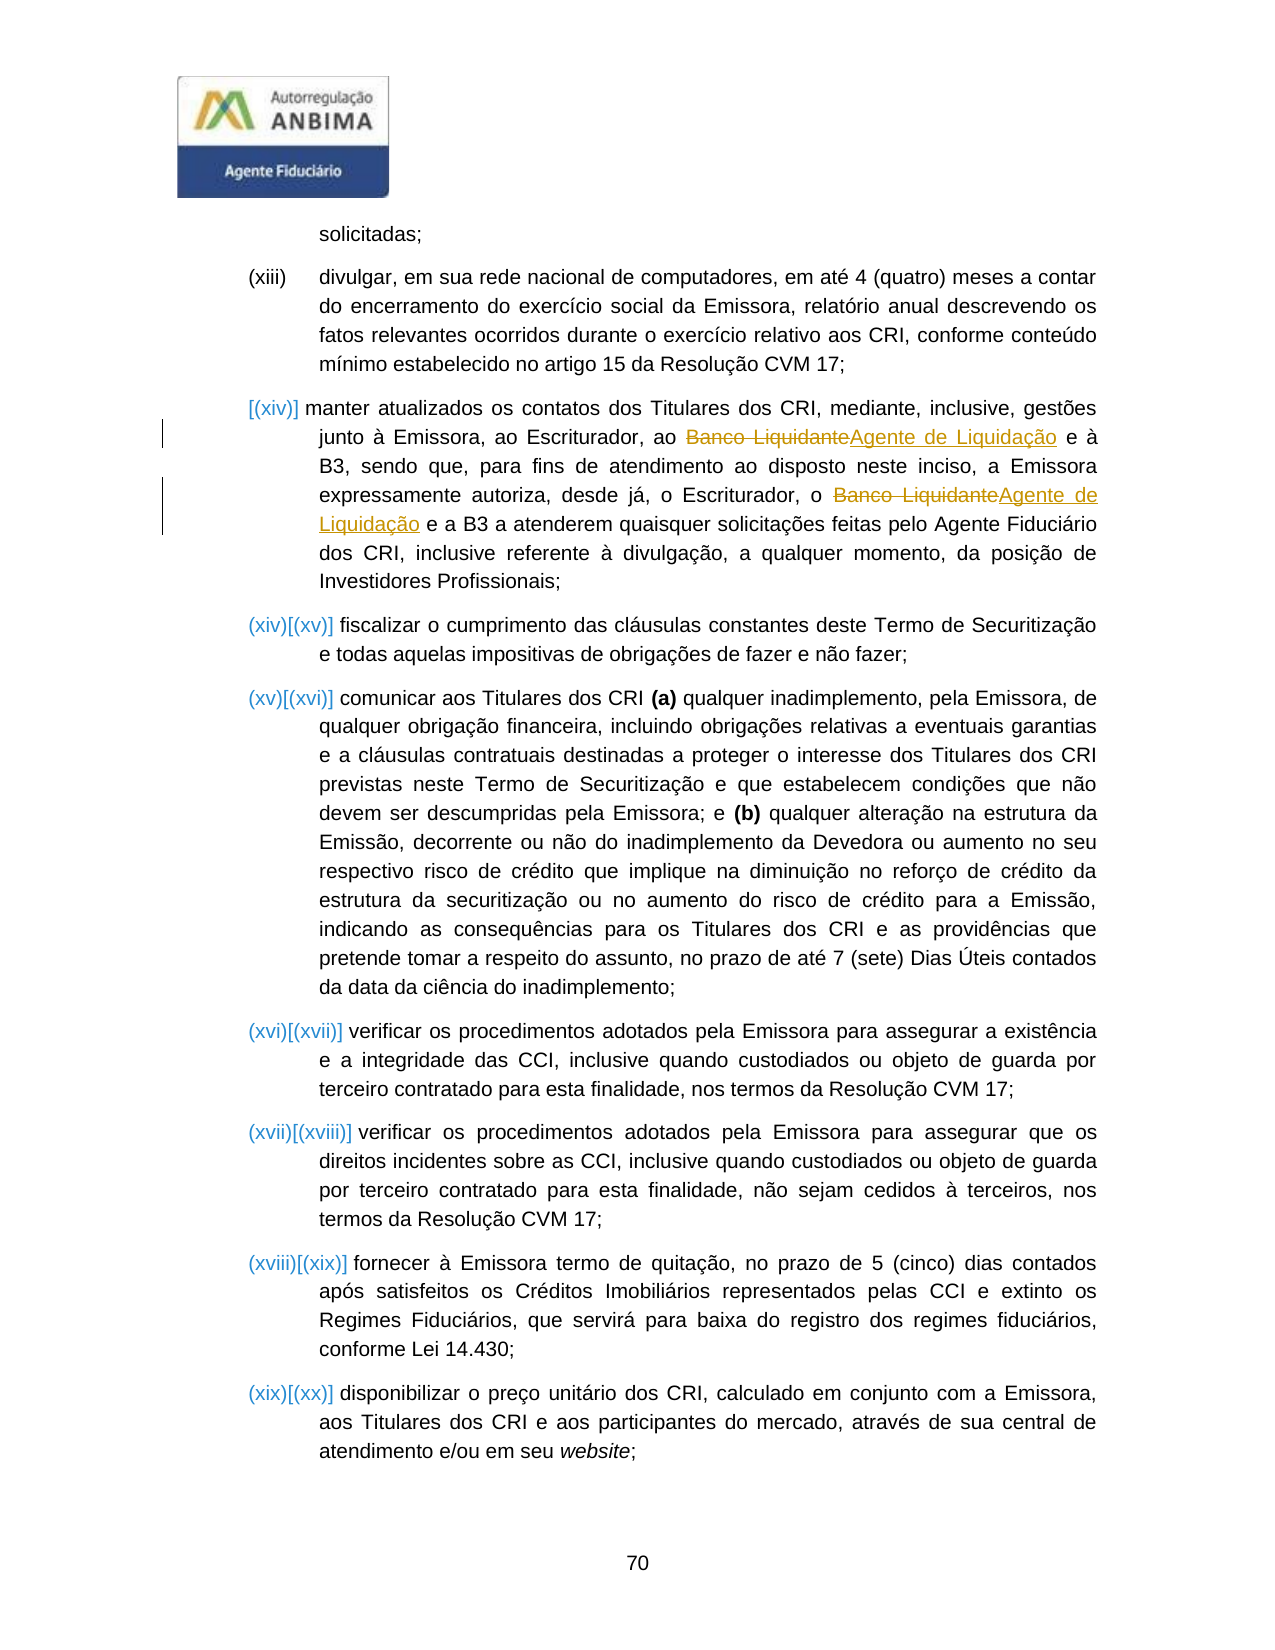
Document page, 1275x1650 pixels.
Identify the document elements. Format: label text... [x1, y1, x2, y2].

text verificar os procedimentos adotados pela Emissora para assegurar a existência e a integridade das CCI, inclusive quando custodiados ou objeto de guarda por terceiro contratado para esta finalidade, nos termos da Resolução CVM 17; [248, 1018, 1098, 1100]
text comparecer à Assembleia Geral a fim de prestar as informações que lhe forem solicitadas; [248, 222, 1098, 246]
text fiscalizar o cumprimento das cláusulas constantes deste Termo de Securitização e todas aquelas impositivas de obrigações de fazer e não fazer; [248, 613, 1098, 666]
picture [177, 76, 390, 198]
text manter atualizados os contatos dos Titulares dos CRI, mediante, inclusive, gestões junto à Emissora, ao Escriturador, ao e à B3, sendo que, para fins de atendimento ao disposto neste inciso, a Emissora expressamente autoriza, desde já, o Escriturador, o e a B3 a atenderem quaisquer solicitações feitas pelo Agente Fiduciário dos CRI, inclusive referente à divulgação, a qualquer momento, da posição de Investidores Profissionais; [248, 396, 1098, 593]
text divulgar, em sua rede nacional de computadores, em até 4 (quatro) meses a contar do encerramento do exercício social da Emissora, relatório anual descrevendo os fatos relevantes ocorridos durante o exercício relativo aos CRI, conforme conteúdo mínimo estabelecido no artigo 15 da Resolução CVM 17; [248, 265, 1098, 376]
text comunicar aos Titulares dos CRI (a) qualquer inadimplemento, pela Emissora, de qualquer obrigação financeira, incluindo obrigações relativas a eventuais garantias e a cláusulas contratuais destinadas a proteger o interesse dos Titulares dos CRI previstas neste Termo de Securitização e que estabelecem condições que não devem ser descumpridas pela Emissora; e (b) qualquer alteração na estrutura da Emissão, decorrente ou não do inadimplemento da Devedora ou aumento no seu respectivo risco de crédito que implique na diminuição no reforço de crédito da estrutura da securitização ou no aumento do risco de crédito para a Emissão, indicando as consequências para os Titulares dos CRI e as providências que pretende tomar a respeito do assunto, no prazo de até 7 (sete) Dias Úteis contados da data da ciência do inadimplemento; [248, 685, 1098, 999]
text verificar os procedimentos adotados pela Emissora para assegurar que os direitos incidentes sobre as CCI, inclusive quando custodiados ou objeto de guarda por terceiro contratado para esta finalidade, não sejam cedidos à terceiros, nos termos da Resolução CVM 17; [248, 1120, 1098, 1231]
text disponibilizar o preço unitário dos CRI, calculado em conjunto com a Emissora, aos Titulares dos CRI e aos participantes do mercado, através de sua central de atendimento e/ou em seu website; [248, 1381, 1098, 1463]
text fornecer à Emissora termo de quitação, no prazo de 5 (cinco) dias contados após satisfeitos os Créditos Imobiliários representados pelas CCI e extinto os Regimes Fiduciários, que servirá para baixa do registro dos regimes fiduciários, conforme Lei 14.430; [248, 1250, 1098, 1361]
